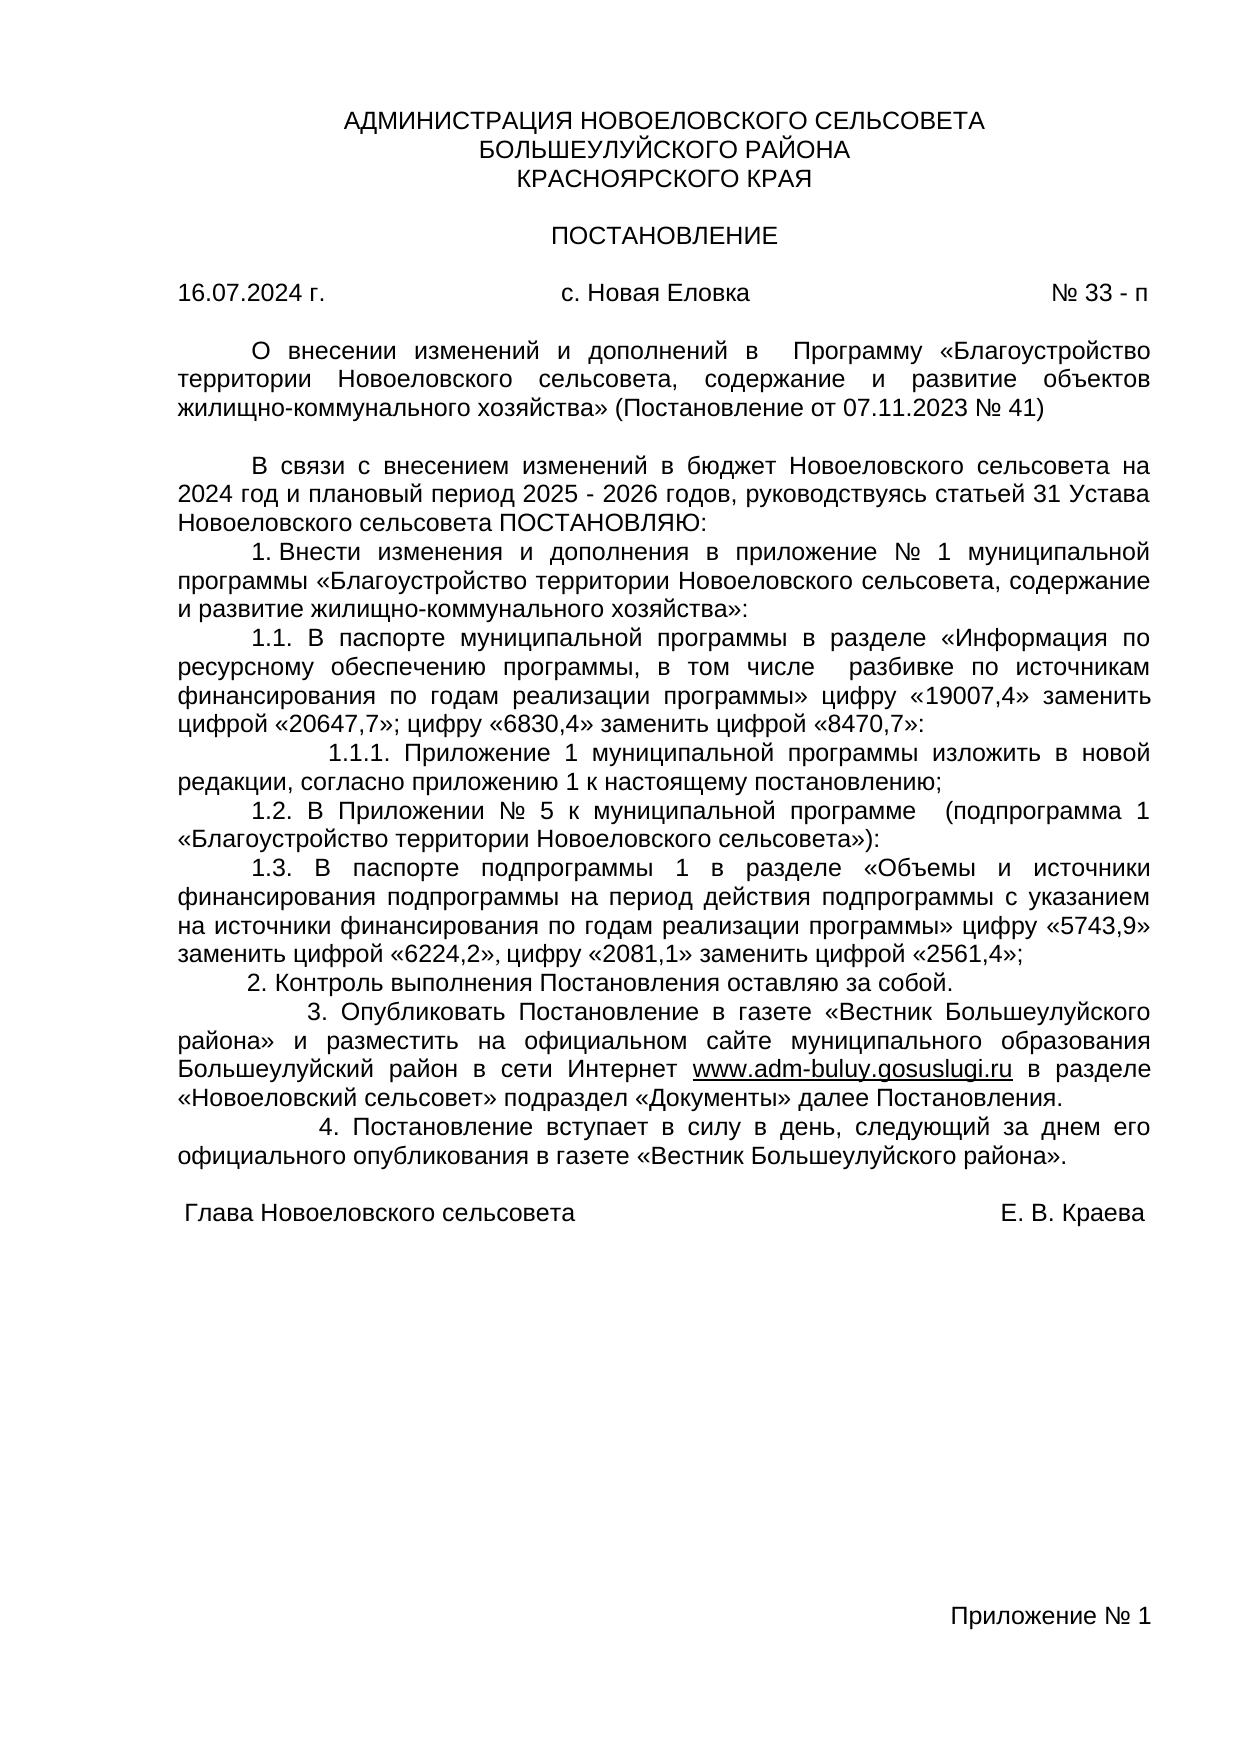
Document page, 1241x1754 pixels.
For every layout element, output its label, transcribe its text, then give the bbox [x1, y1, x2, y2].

text Приложение № 1 [177, 1601, 1152, 1629]
text 16.07.2024 г. с. Новая Еловка № 33 - п [177, 278, 1152, 307]
text 1.1.1. Приложение 1 муниципальной программы изложить в новой редакции, согласно приложению 1 к настоящему постановлению; [177, 738, 1152, 796]
text В связи с внесением изменений в бюджет Новоеловского сельсовета на 2024 год и плановый период 2025 - 2026 годов, руководствуясь статьей 31 Устава Новоеловского сельсовета ПОСТАНОВЛЯЮ: [177, 451, 1152, 537]
text 2. Контроль выполнения Постановления оставляю за собой. [177, 968, 1152, 997]
text 4. Постановление вступает в силу в день, следующий за днем его официального опубликования в газете «Вестник Большеулуйского района». [177, 1112, 1152, 1169]
text БОЛЬШЕУЛУЙСКОГО РАЙОНА [177, 135, 1152, 164]
text АДМИНИСТРАЦИЯ НОВОЕЛОВСКОГО СЕЛЬСОВЕТА [177, 106, 1152, 135]
text КРАСНОЯРСКОГО КРАЯ [177, 164, 1152, 193]
text 3. Опубликовать Постановление в газете «Вестник Большеулуйского района» и разместить на официальном сайте муниципального образования Большеулуйский район в сети Интернет www.adm-buluy.gosuslugi.ru в разделе «Новоеловский сельсовет» подраздел «Документы» далее Постановления. [177, 997, 1152, 1112]
text 1.2. В Приложении № 5 к муниципальной программе (подпрограмма 1 «Благоустройство территории Новоеловского сельсовета»): [177, 796, 1152, 853]
text 1. Внести изменения и дополнения в приложение № 1 муниципальной программы «Благоустройство территории Новоеловского сельсовета, содержание и развитие жилищно-коммунального хозяйства»: [177, 537, 1152, 623]
text Глава Новоеловского сельсовета Е. В. Краева [177, 1198, 1152, 1227]
text 1.1. В паспорте муниципальной программы в разделе «Информация по ресурсному обеспечению программы, в том числе разбивке по источникам финансирования по годам реализации программы» цифру «19007,4» заменить цифрой «20647,7»; цифру «6830,4» заменить цифрой «8470,7»: [177, 623, 1152, 738]
text 1.3. В паспорте подпрограммы 1 в разделе «Объемы и источники финансирования подпрограммы на период действия подпрограммы с указанием на источники финансирования по годам реализации программы» цифру «5743,9» заменить цифрой «6224,2», цифру «2081,1» заменить цифрой «2561,4»; [177, 853, 1152, 968]
text О внесении изменений и дополнений в Программу «Благоустройство территории Новоеловского сельсовета, содержание и развитие объектов жилищно-коммунального хозяйства» (Постановление от 07.11.2023 № 41) [177, 336, 1152, 422]
text ПОСТАНОВЛЕНИЕ [177, 221, 1152, 250]
